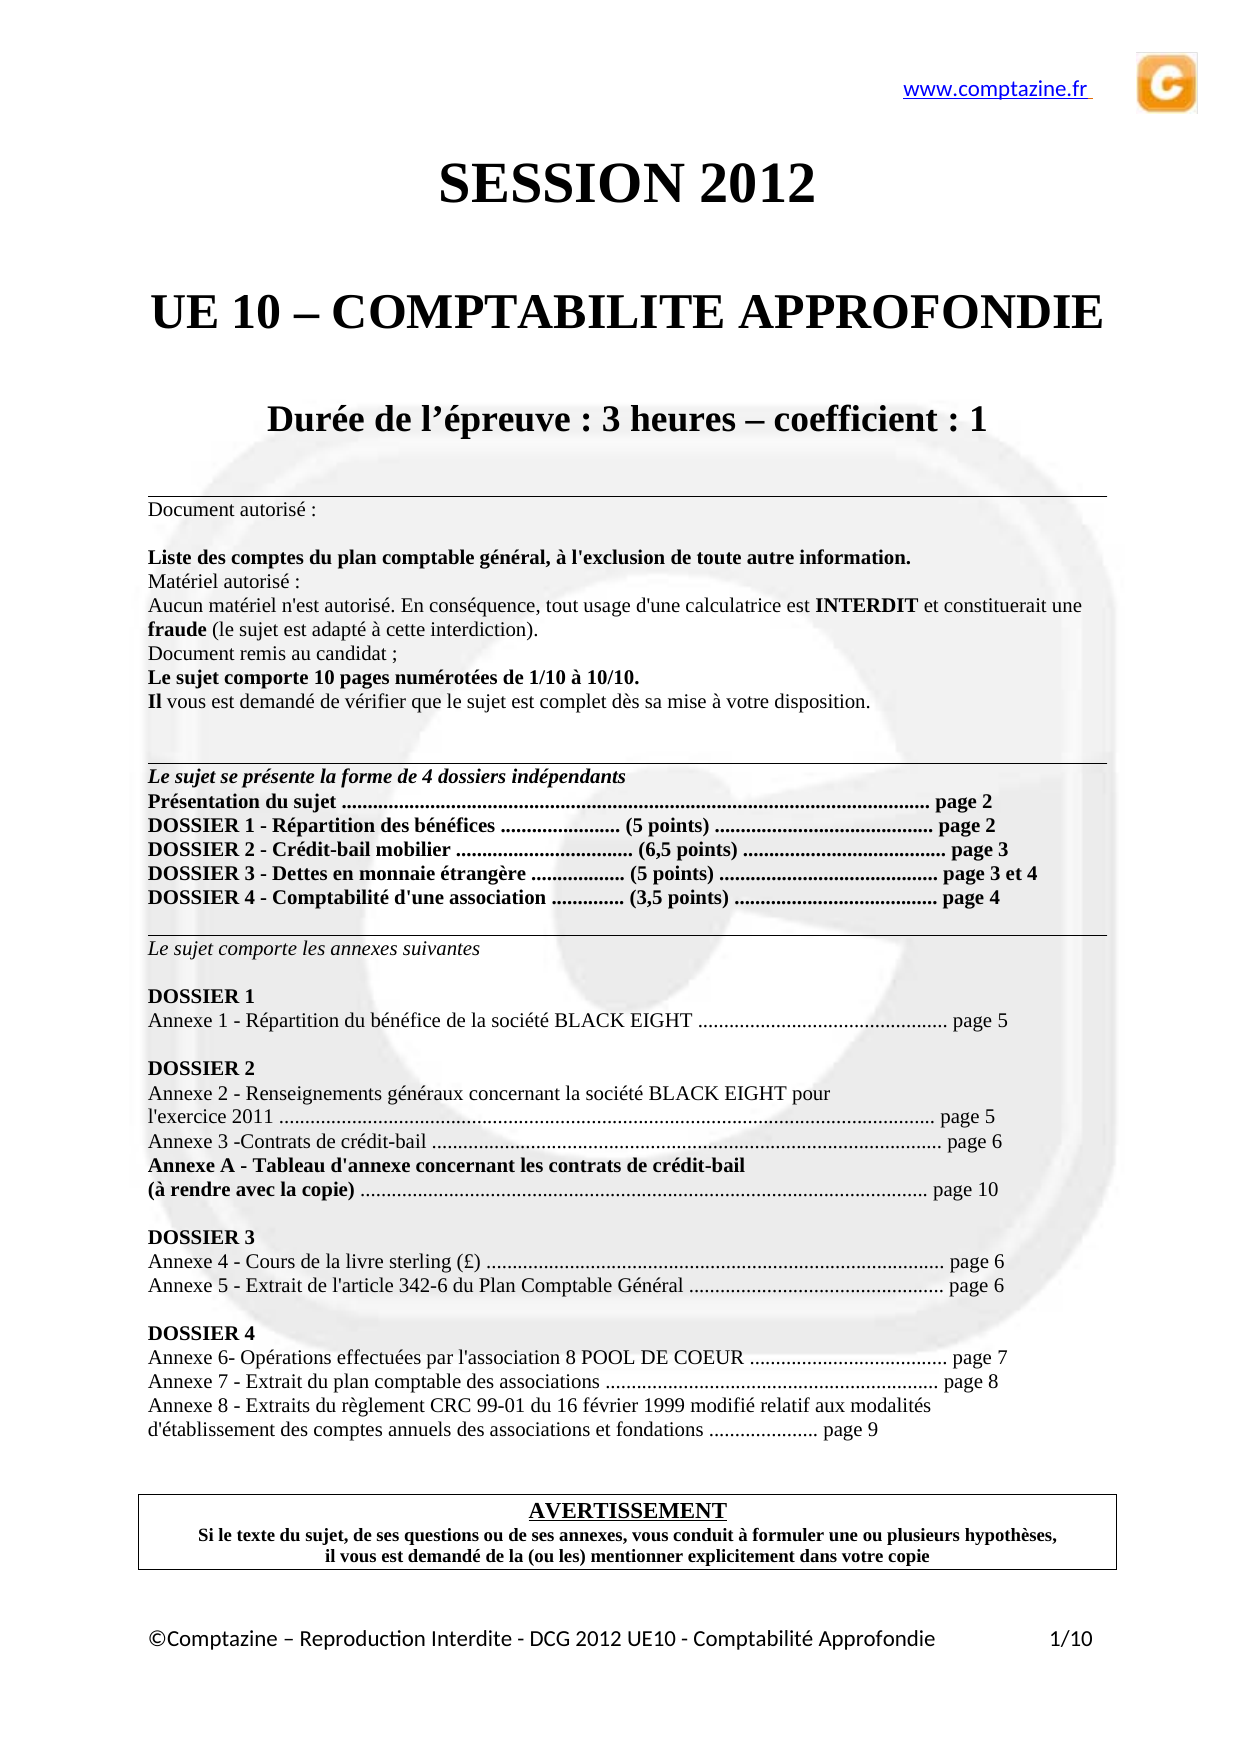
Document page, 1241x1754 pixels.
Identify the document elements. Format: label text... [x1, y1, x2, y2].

text DOSSIER 4 - Comptabilité d'une association .............. (3,5 points) ....................................... page 4 [148, 885, 1107, 909]
text Il vous est demandé de vérifier que le sujet est complet dès sa mise à votre disposition. [148, 689, 1107, 713]
text (à rendre avec la copie) ............................................................................................................. page 10 [148, 1177, 1107, 1201]
text Annexe 7 - Extrait du plan comptable des associations ................................................................ page 8 [148, 1369, 1107, 1393]
text Annexe A - Tableau d'annexe concernant les contrats de crédit-bail [148, 1153, 1107, 1177]
text DOSSIER 1 [148, 984, 1107, 1008]
text Annexe 3 -Contrats de crédit-bail .................................................................................................. page 6 [148, 1128, 1107, 1153]
text Liste des comptes du plan comptable général, à l'exclusion de toute autre information. [148, 545, 1107, 569]
text DOSSIER 3 [148, 1225, 1107, 1249]
text UE 10 – COMPTABILITE APPROFONDIE [148, 282, 1107, 339]
text Présentation du sujet ................................................................................................................. page 2 [148, 788, 1107, 813]
text d'établissement des comptes annuels des associations et fondations ..................... page 9 [148, 1417, 1107, 1441]
text DOSSIER 2 - Crédit-bail mobilier .................................. (6,5 points) ....................................... page 3 [148, 837, 1107, 861]
text l'exercice 2011 .............................................................................................................................. page 5 [148, 1104, 1107, 1128]
text AVERTISSEMENT [139, 1495, 1116, 1523]
text Si le texte du sujet, de ses questions ou de ses annexes, vous conduit à formuler une ou plusieurs hypothèses, [148, 1523, 1107, 1542]
text Annexe 6- Opérations effectuées par l'association 8 POOL DE COEUR ...................................... page 7 [148, 1345, 1107, 1369]
text DOSSIER 2 [148, 1056, 1107, 1080]
picture [110, 360, 1145, 1394]
text Annexe 5 - Extrait de l'article 342-6 du Plan Comptable Général ................................................. page 6 [148, 1273, 1107, 1297]
text il vous est demandé de la (ou les) mentionner explicitement dans votre copie [139, 1542, 1116, 1569]
picture [1136, 51, 1199, 114]
text Document remis au candidat ; [148, 641, 1107, 665]
text Annexe 4 - Cours de la livre sterling (£) ........................................................................................ page 6 [148, 1249, 1107, 1273]
text DOSSIER 3 - Dettes en monnaie étrangère .................. (5 points) .......................................... page 3 et 4 [148, 861, 1137, 885]
text Document autorisé : [148, 497, 1107, 521]
text Durée de l’épreuve : 3 heures – coefficient : 1 [148, 397, 1107, 440]
text SESSION 2012 [148, 148, 1107, 215]
text Le sujet comporte 10 pages numérotées de 1/10 à 10/10. [148, 665, 1107, 689]
text Le sujet se présente la forme de 4 dossiers indépendants [148, 764, 1107, 788]
text Annexe 1 - Répartition du bénéfice de la société BLACK EIGHT ................................................ page 5 [148, 1008, 1107, 1032]
text Annexe 2 - Renseignements généraux concernant la société BLACK EIGHT pour [148, 1080, 1107, 1104]
text DOSSIER 4 [148, 1321, 1107, 1345]
text Matériel autorisé : [148, 569, 1107, 593]
text Aucun matériel n'est autorisé. En conséquence, tout usage d'une calculatrice est INTERDIT et constituerait une fraude (le sujet est adapté à cette interdiction). [148, 593, 1107, 641]
text Le sujet comporte les annexes suivantes [148, 936, 1107, 960]
text DOSSIER 1 - Répartition des bénéfices ....................... (5 points) .......................................... page 2 [148, 813, 1107, 837]
text Annexe 8 - Extraits du règlement CRC 99-01 du 16 février 1999 modifié relatif aux modalités [148, 1393, 1107, 1417]
